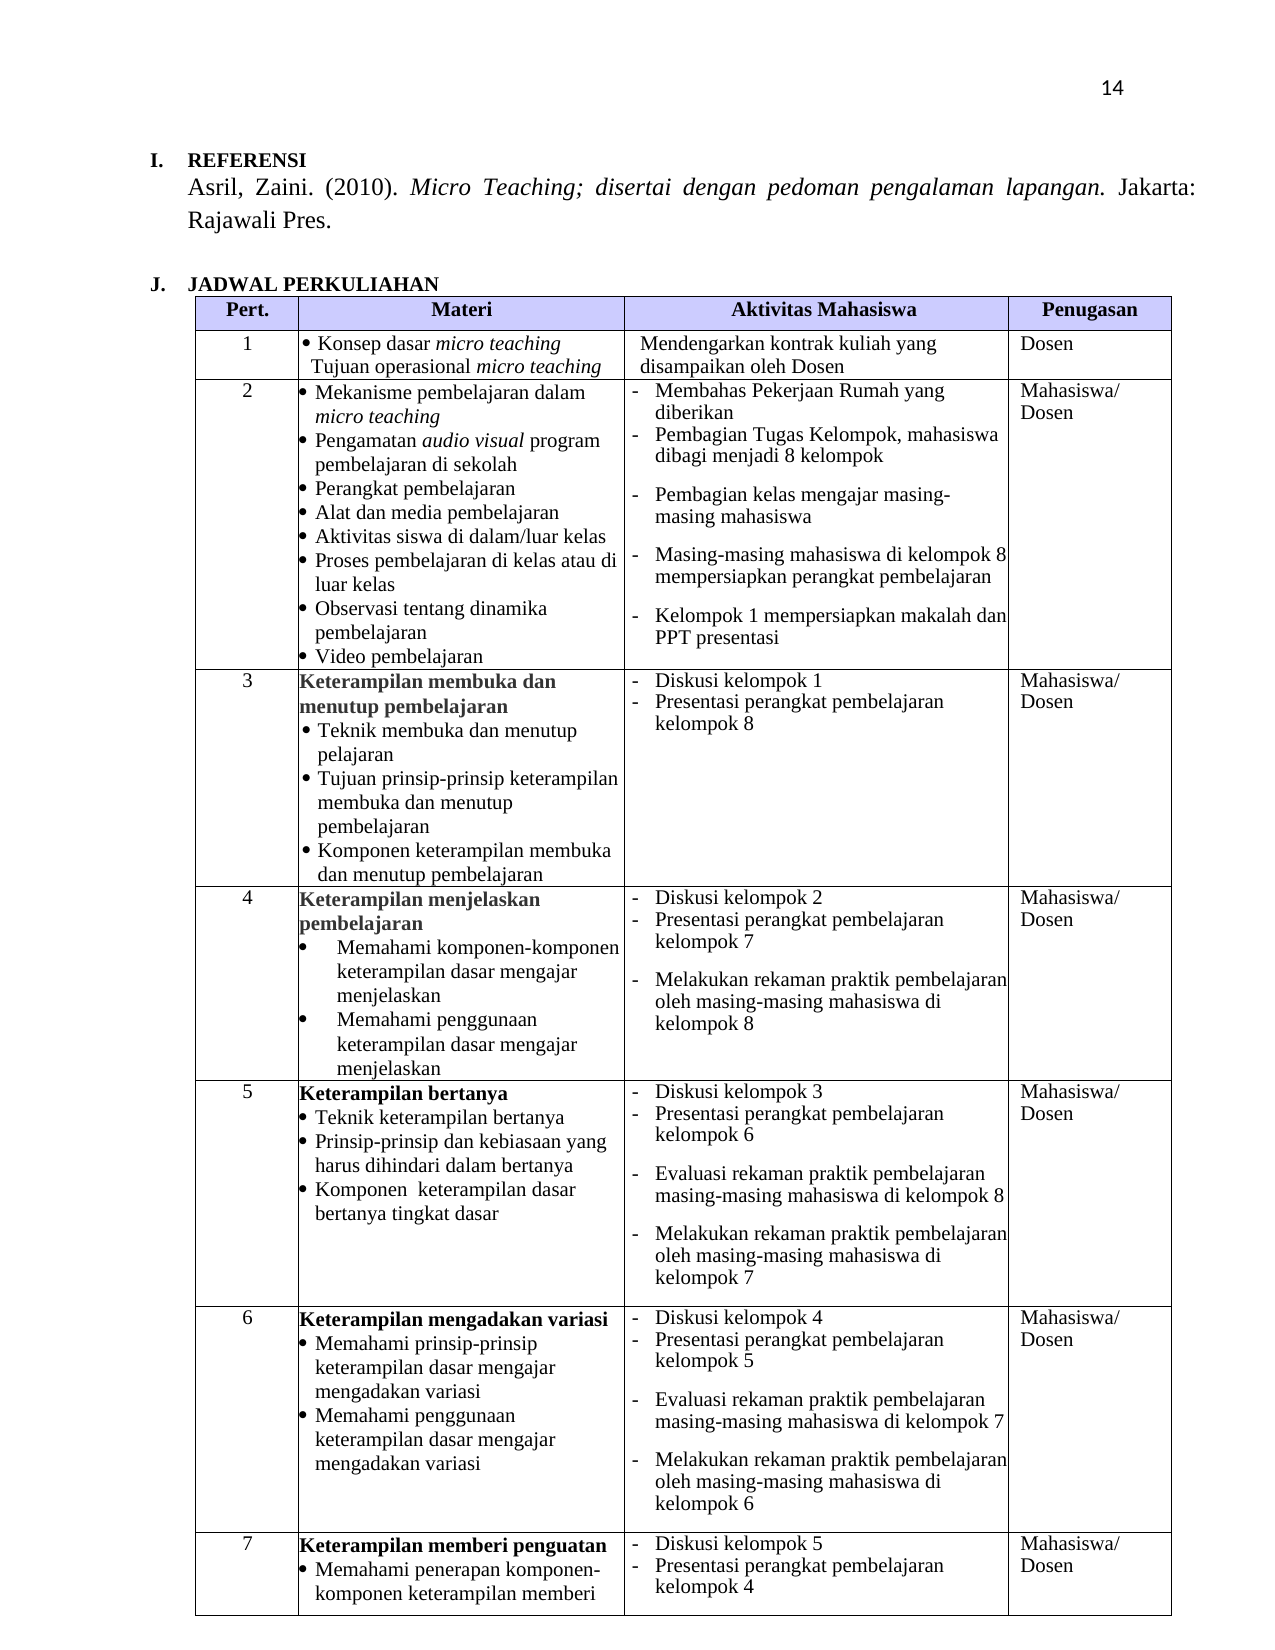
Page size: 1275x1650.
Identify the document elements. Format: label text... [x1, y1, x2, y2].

table_cell Mendengarkan kontrak kuliah yang disampaikan oleh Dosen [625, 331, 1008, 379]
table_header Aktivitas Mahasiswa [625, 297, 1008, 330]
table_cell Diskusi kelompok 1 Presentasi perangkat pembelajaran kelompok 8 [625, 670, 1008, 886]
table_cell Mahasiswa/ Dosen [1009, 380, 1171, 668]
table_cell Dosen [1009, 331, 1171, 379]
table_header Penugasan [1009, 297, 1171, 330]
table_cell Keterampilan membuka dan menutup pembelajaran Teknik membuka dan menutup pelajaran Tujuan prinsip-prinsip keterampilan membuka dan menutup pembelajaran Komponen keterampilan membuka dan menutup pembelajaran [299, 718, 624, 886]
table_cell Membahas Pekerjaan Rumah yang diberikan Pembagian Tugas Kelompok, mahasiswa dibagi menjadi 8 kelompok Pembagian kelas mengajar masing-masing mahasiswa Masing-masing mahasiswa di kelompok 8 mempersiapkan perangkat pembelajaran Kelompok 1 mempersiapkan makalah dan PPT presentasi [625, 380, 1008, 668]
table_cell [299, 1533, 624, 1615]
table_cell Diskusi kelompok 3 Presentasi perangkat pembelajaran kelompok 6 Evaluasi rekaman praktik pembelajaran masing-masing mahasiswa di kelompok 8 Melakukan rekaman praktik pembelajaran oleh masing-masing mahasiswa di kelompok 7 [625, 1081, 1008, 1306]
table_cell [625, 1533, 1008, 1615]
table_cell 3 [196, 670, 298, 886]
table_cell Diskusi kelompok 2 Presentasi perangkat pembelajaran kelompok 7 Melakukan rekaman praktik pembelajaran oleh masing-masing mahasiswa di kelompok 8 [625, 887, 1008, 1079]
table_header Pert. [196, 297, 298, 330]
table_header Materi [299, 297, 624, 330]
table_cell Mahasiswa/ Dosen [1009, 887, 1171, 1079]
table_cell Keterampilan bertanya Teknik keterampilan bertanya Prinsip-prinsip dan kebiasaan yang harus dihindari dalam bertanya Komponen keterampilan dasar bertanya tingkat dasar [299, 1081, 624, 1306]
table_cell Konsep dasar micro teaching Tujuan operasional micro teaching [299, 331, 624, 379]
table_cell 4 [196, 887, 298, 1079]
table_cell Mahasiswa/ Dosen [1009, 1533, 1171, 1615]
table_cell Diskusi kelompok 4 Presentasi perangkat pembelajaran kelompok 5 Evaluasi rekaman praktik pembelajaran masing-masing mahasiswa di kelompok 7 Melakukan rekaman praktik pembelajaran oleh masing-masing mahasiswa di kelompok 6 [625, 1307, 1008, 1532]
table_cell 6 [196, 1307, 298, 1532]
table_cell Keterampilan menjelaskan pembelajaran Memahami komponen-komponen keterampilan dasar mengajar menjelaskan Memahami penggunaan keterampilan dasar mengajar menjelaskan [299, 935, 624, 1079]
table_cell Mahasiswa/ Dosen [1009, 1081, 1171, 1306]
table_cell 5 [196, 1081, 298, 1306]
list Asril, Zaini. (2010). Micro Teaching; disertai dengan pedoman pengalaman lapangan. Jakarta: Rajawali Pres. [187, 172, 1196, 234]
table_cell Mahasiswa/ Dosen [1009, 1307, 1171, 1532]
table_cell 7 [196, 1533, 298, 1615]
list JADWAL PERKULIAHAN [150, 272, 1196, 296]
table_cell 1 [196, 331, 298, 379]
table_cell 2 [196, 380, 298, 668]
table_cell Mekanisme pembelajaran dalam micro teaching Pengamatan audio visual program pembelajaran di sekolah Perangkat pembelajaran Alat dan media pembelajaran Aktivitas siswa di dalam/luar kelas Proses pembelajaran di kelas atau di luar kelas Observasi tentang dinamika pembelajaran Video pembelajaran [299, 380, 624, 668]
list REFERENSI [150, 148, 1196, 172]
table_cell Keterampilan mengadakan variasi Memahami prinsip-prinsip keterampilan dasar mengajar mengadakan variasi Memahami penggunaan keterampilan dasar mengajar mengadakan variasi [299, 1307, 624, 1532]
table_cell Mahasiswa/ Dosen [1009, 670, 1171, 886]
